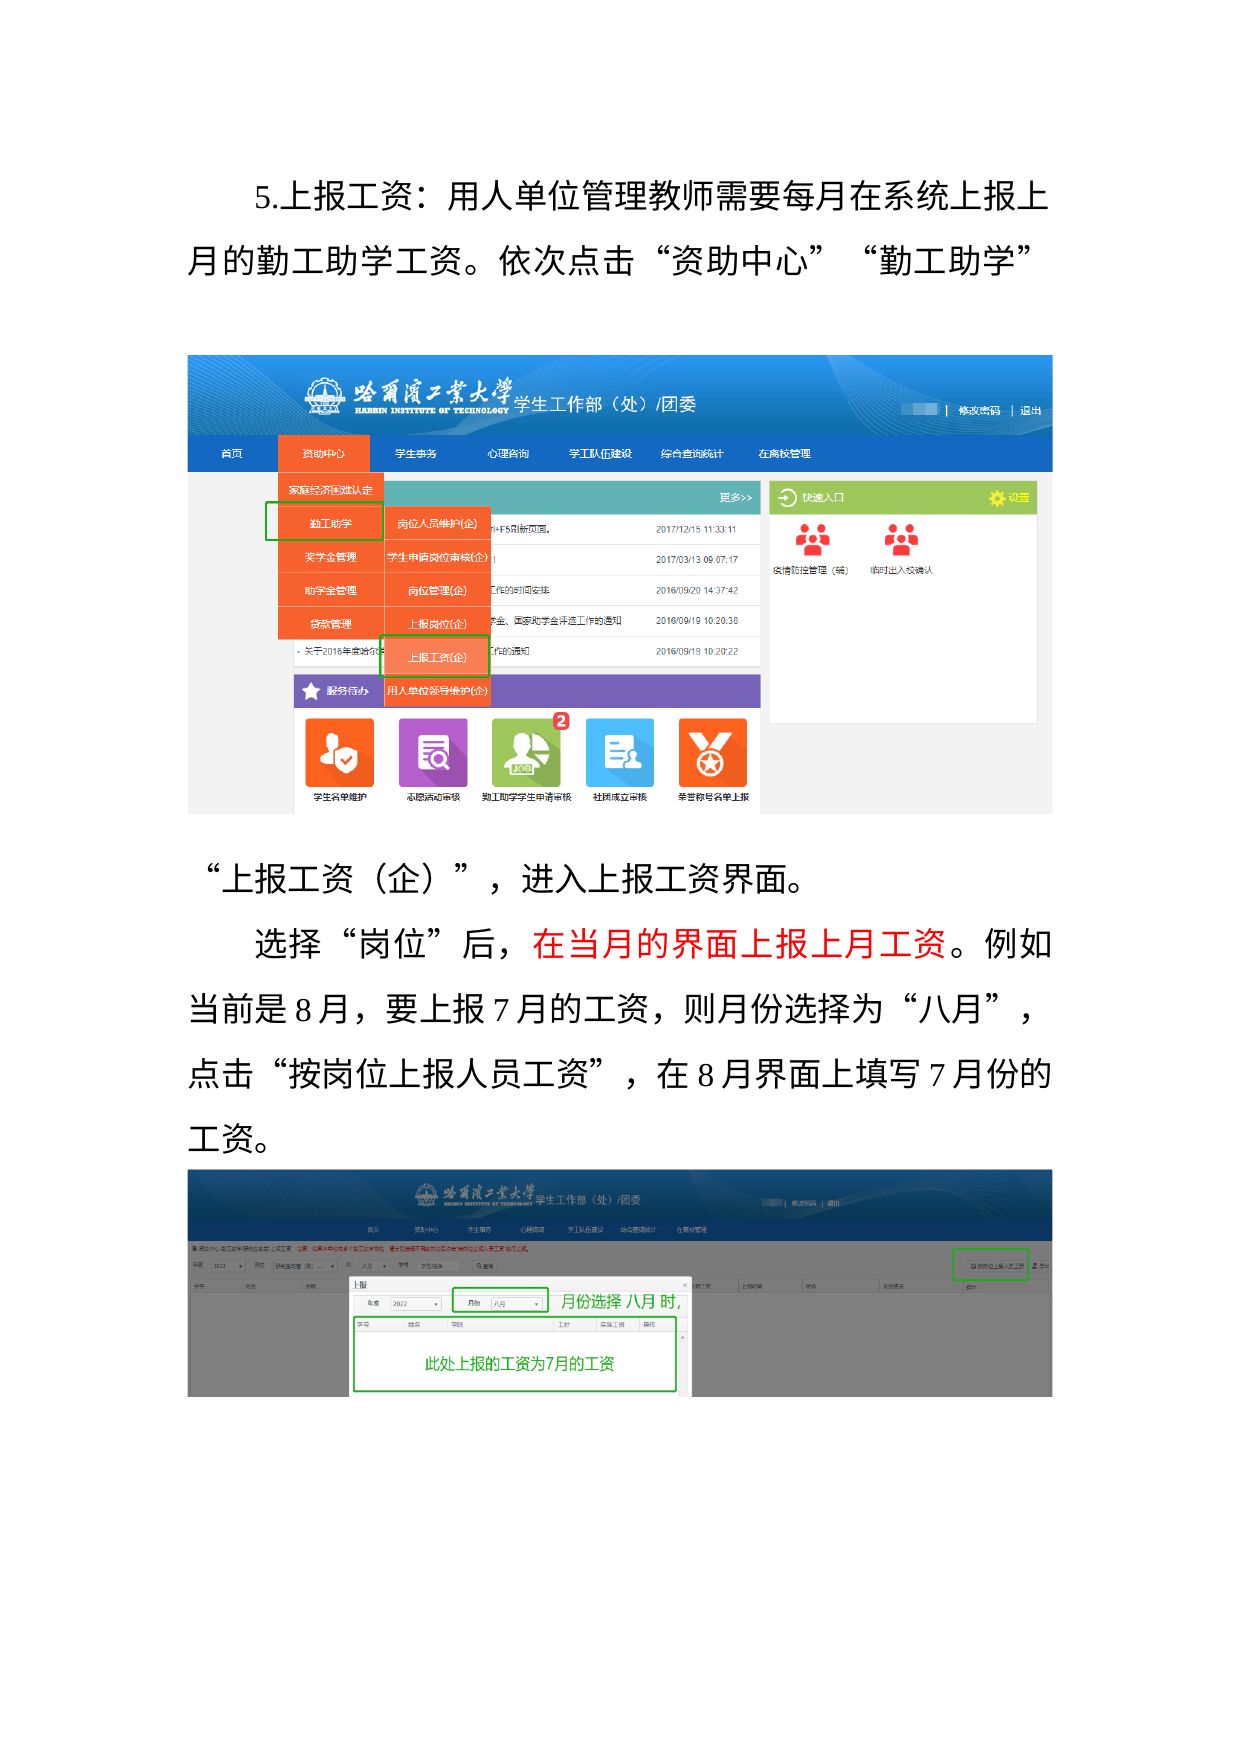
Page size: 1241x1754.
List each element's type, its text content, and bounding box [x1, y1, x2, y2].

text 选择“岗位”后，在当月的界面上报上月工资。例如当前是8月，要上报7月的工资，则月份选择为“八月”，点击“按岗位上报人员工资”，在8月界面上填写7月份的工资。 [187, 909, 1053, 1169]
text 5.上报工资：用人单位管理教师需要每月在系统上报上月的勤工助学工资。依次点击“资助中心”“勤工助学”“上报工资（企）”，进入上报工资界面。 [187, 162, 1053, 355]
picture [187, 1169, 1053, 1397]
picture [187, 355, 1053, 814]
text 5.上报工资：用人单位管理教师需要每月在系统上报上月的勤工助学工资。依次点击“资助中心”“勤工助学”“上报工资（企）”，进入上报工资界面。 [187, 814, 1053, 909]
